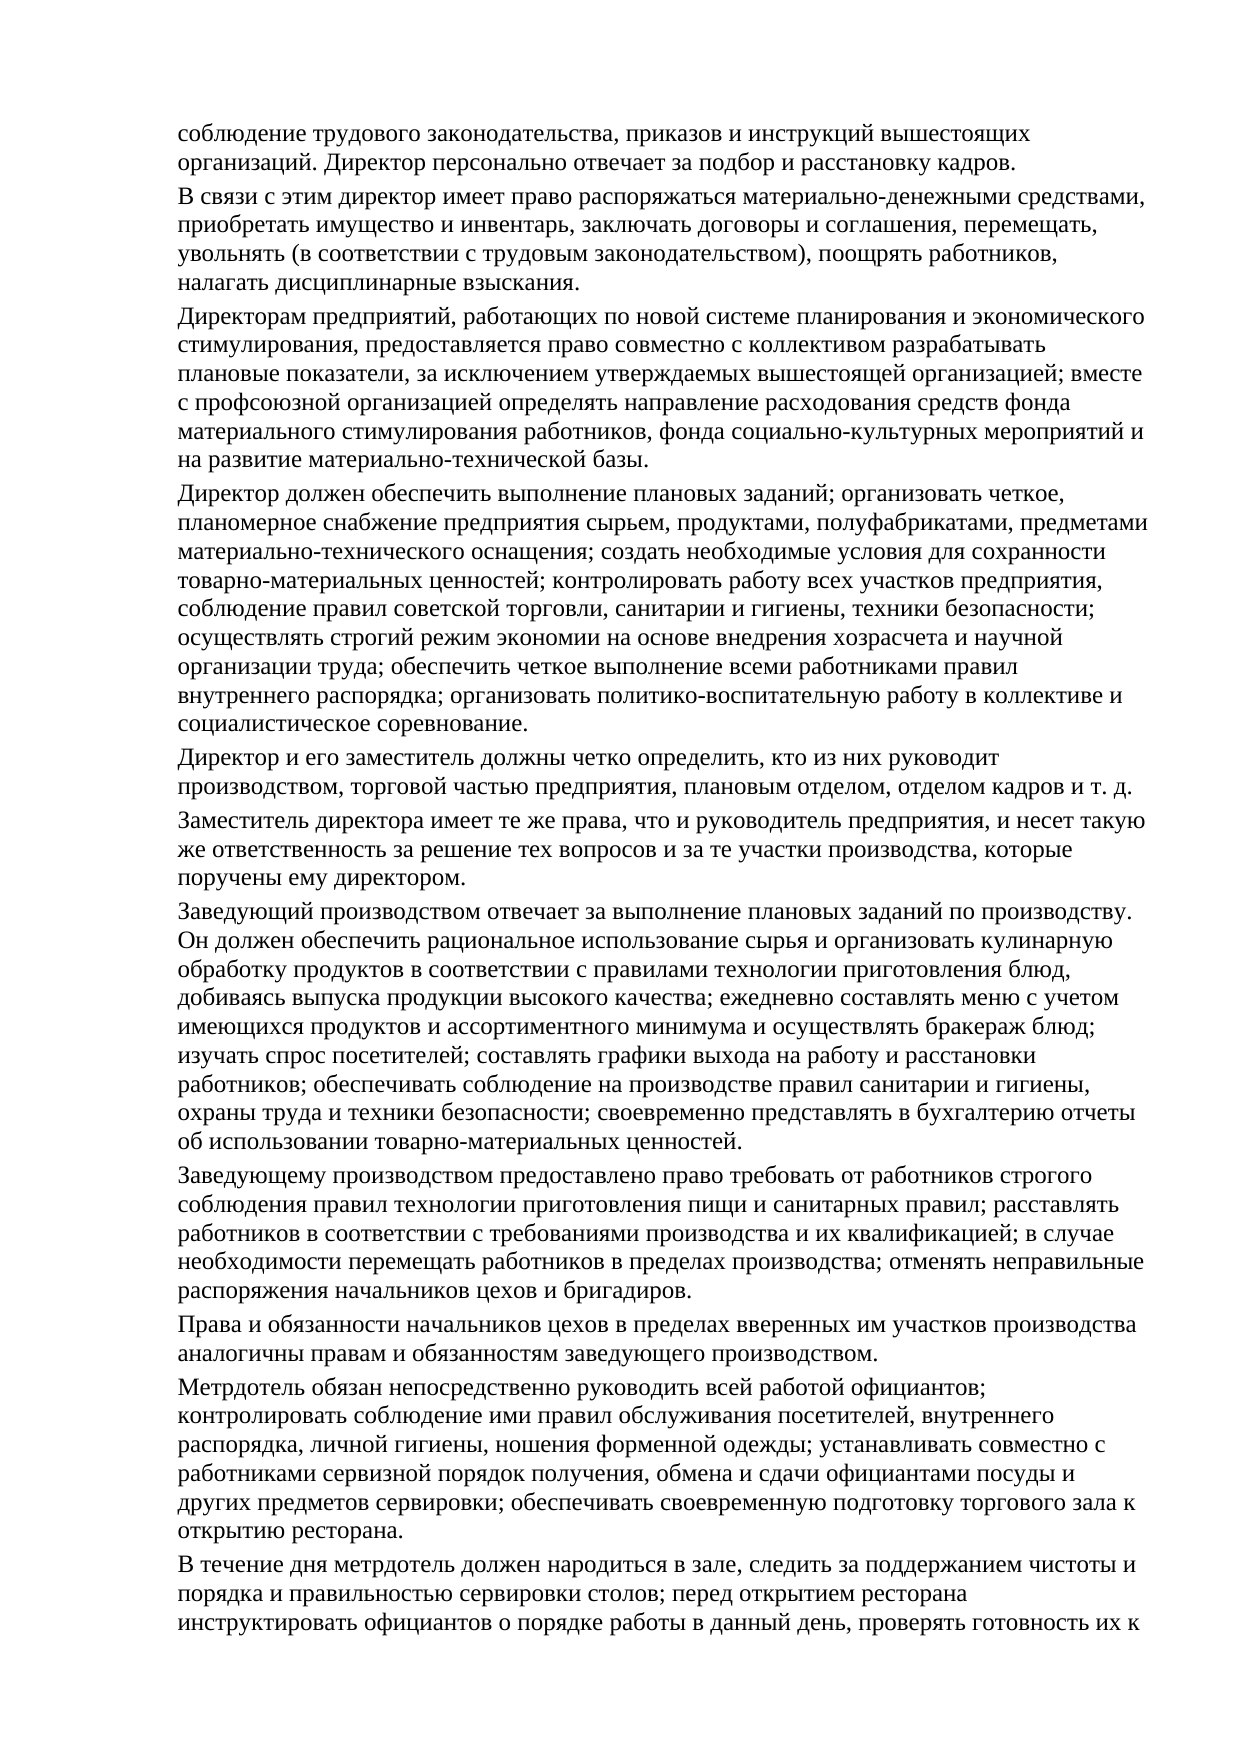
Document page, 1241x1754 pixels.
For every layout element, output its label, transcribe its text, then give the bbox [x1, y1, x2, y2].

text Заведующий производством отвечает за выполнение плановых заданий по производству. Он должен обеспечить рациональное использование сырья и организовать кулинарную обработку продуктов в соответствии с правилами технологии приготовления блюд, добиваясь выпуска продукции высокого качества; ежедневно составлять меню с учетом имеющихся продуктов и ассортиментного минимума и осуществлять бракераж блюд; изучать спрос посетителей; составлять графики выхода на работу и расстановки работников; обеспечивать соблюдение на производстве правил санитарии и гигиены, охраны труда и техники безопасности; своевременно представлять в бухгалтерию отчеты об использовании товарно-материальных ценностей. [177, 896, 1152, 1155]
text Директор должен обеспечить выполнение плановых заданий; организовать четкое, планомерное снабжение предприятия сырьем, продуктами, полуфабрикатами, предметами материально-технического оснащения; создать необходимые условия для сохранности товарно-материальных ценностей; контролировать работу всех участков предприятия, соблюдение правил советской торговли, санитарии и гигиены, техники безопасности; осуществлять строгий режим экономии на основе внедрения хозрасчета и научной организации труда; обеспечить четкое выполнение всеми работниками правил внутреннего распорядка; организовать политико-воспитательную работу в коллективе и социалистическое соревнование. [177, 478, 1152, 737]
text Заведующему производством предоставлено право требовать от работников строгого соблюдения правил технологии приготовления пищи и санитарных правил; расставлять работников в соответствии с требованиями производства и их квалификацией; в случае необходимости перемещать работников в пределах производства; отменять неправильные распоряжения начальников цехов и бригадиров. [177, 1160, 1152, 1304]
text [177, 1549, 1152, 1635]
text Заместитель директора имеет те же права, что и руководитель предприятия, и несет такую же ответственность за решение тех вопросов и за те участки производства, которые поручены ему директором. [177, 805, 1152, 891]
text Директор и его заместитель должны четко определить, кто из них руководит производством, торговой частью предприятия, плановым отделом, отделом кадров и т. д. [177, 742, 1152, 800]
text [177, 118, 1152, 176]
text В связи с этим директор имеет право распоряжаться материально-денежными средствами, приобретать имущество и инвентарь, заключать договоры и соглашения, перемещать, увольнять (в соответствии с трудовым законодательством), поощрять работников, налагать дисциплинарные взыскания. [177, 181, 1152, 296]
text Права и обязанности начальников цехов в пределах вверенных им участков производства аналогичны правам и обязанностям заведующего производством. [177, 1309, 1152, 1366]
text Директорам предприятий, работающих по новой системе планирования и экономического стимулирования, предоставляется право совместно с коллективом разрабатывать плановые показатели, за исключением утверждаемых вышестоящей организацией; вместе с профсоюзной организацией определять направление расходования средств фонда материального стимулирования работников, фонда социально-культурных мероприятий и на развитие материально-технической базы. [177, 301, 1152, 473]
text Метрдотель обязан непосредственно руководить всей работой официантов; контролировать соблюдение ими правил обслуживания посетителей, внутреннего распорядка, личной гигиены, ношения форменной одежды; устанавливать совместно с работниками сервизной порядок получения, обмена и сдачи официантами посуды и других предметов сервировки; обеспечивать своевременную подготовку торгового зала к открытию ресторана. [177, 1372, 1152, 1544]
